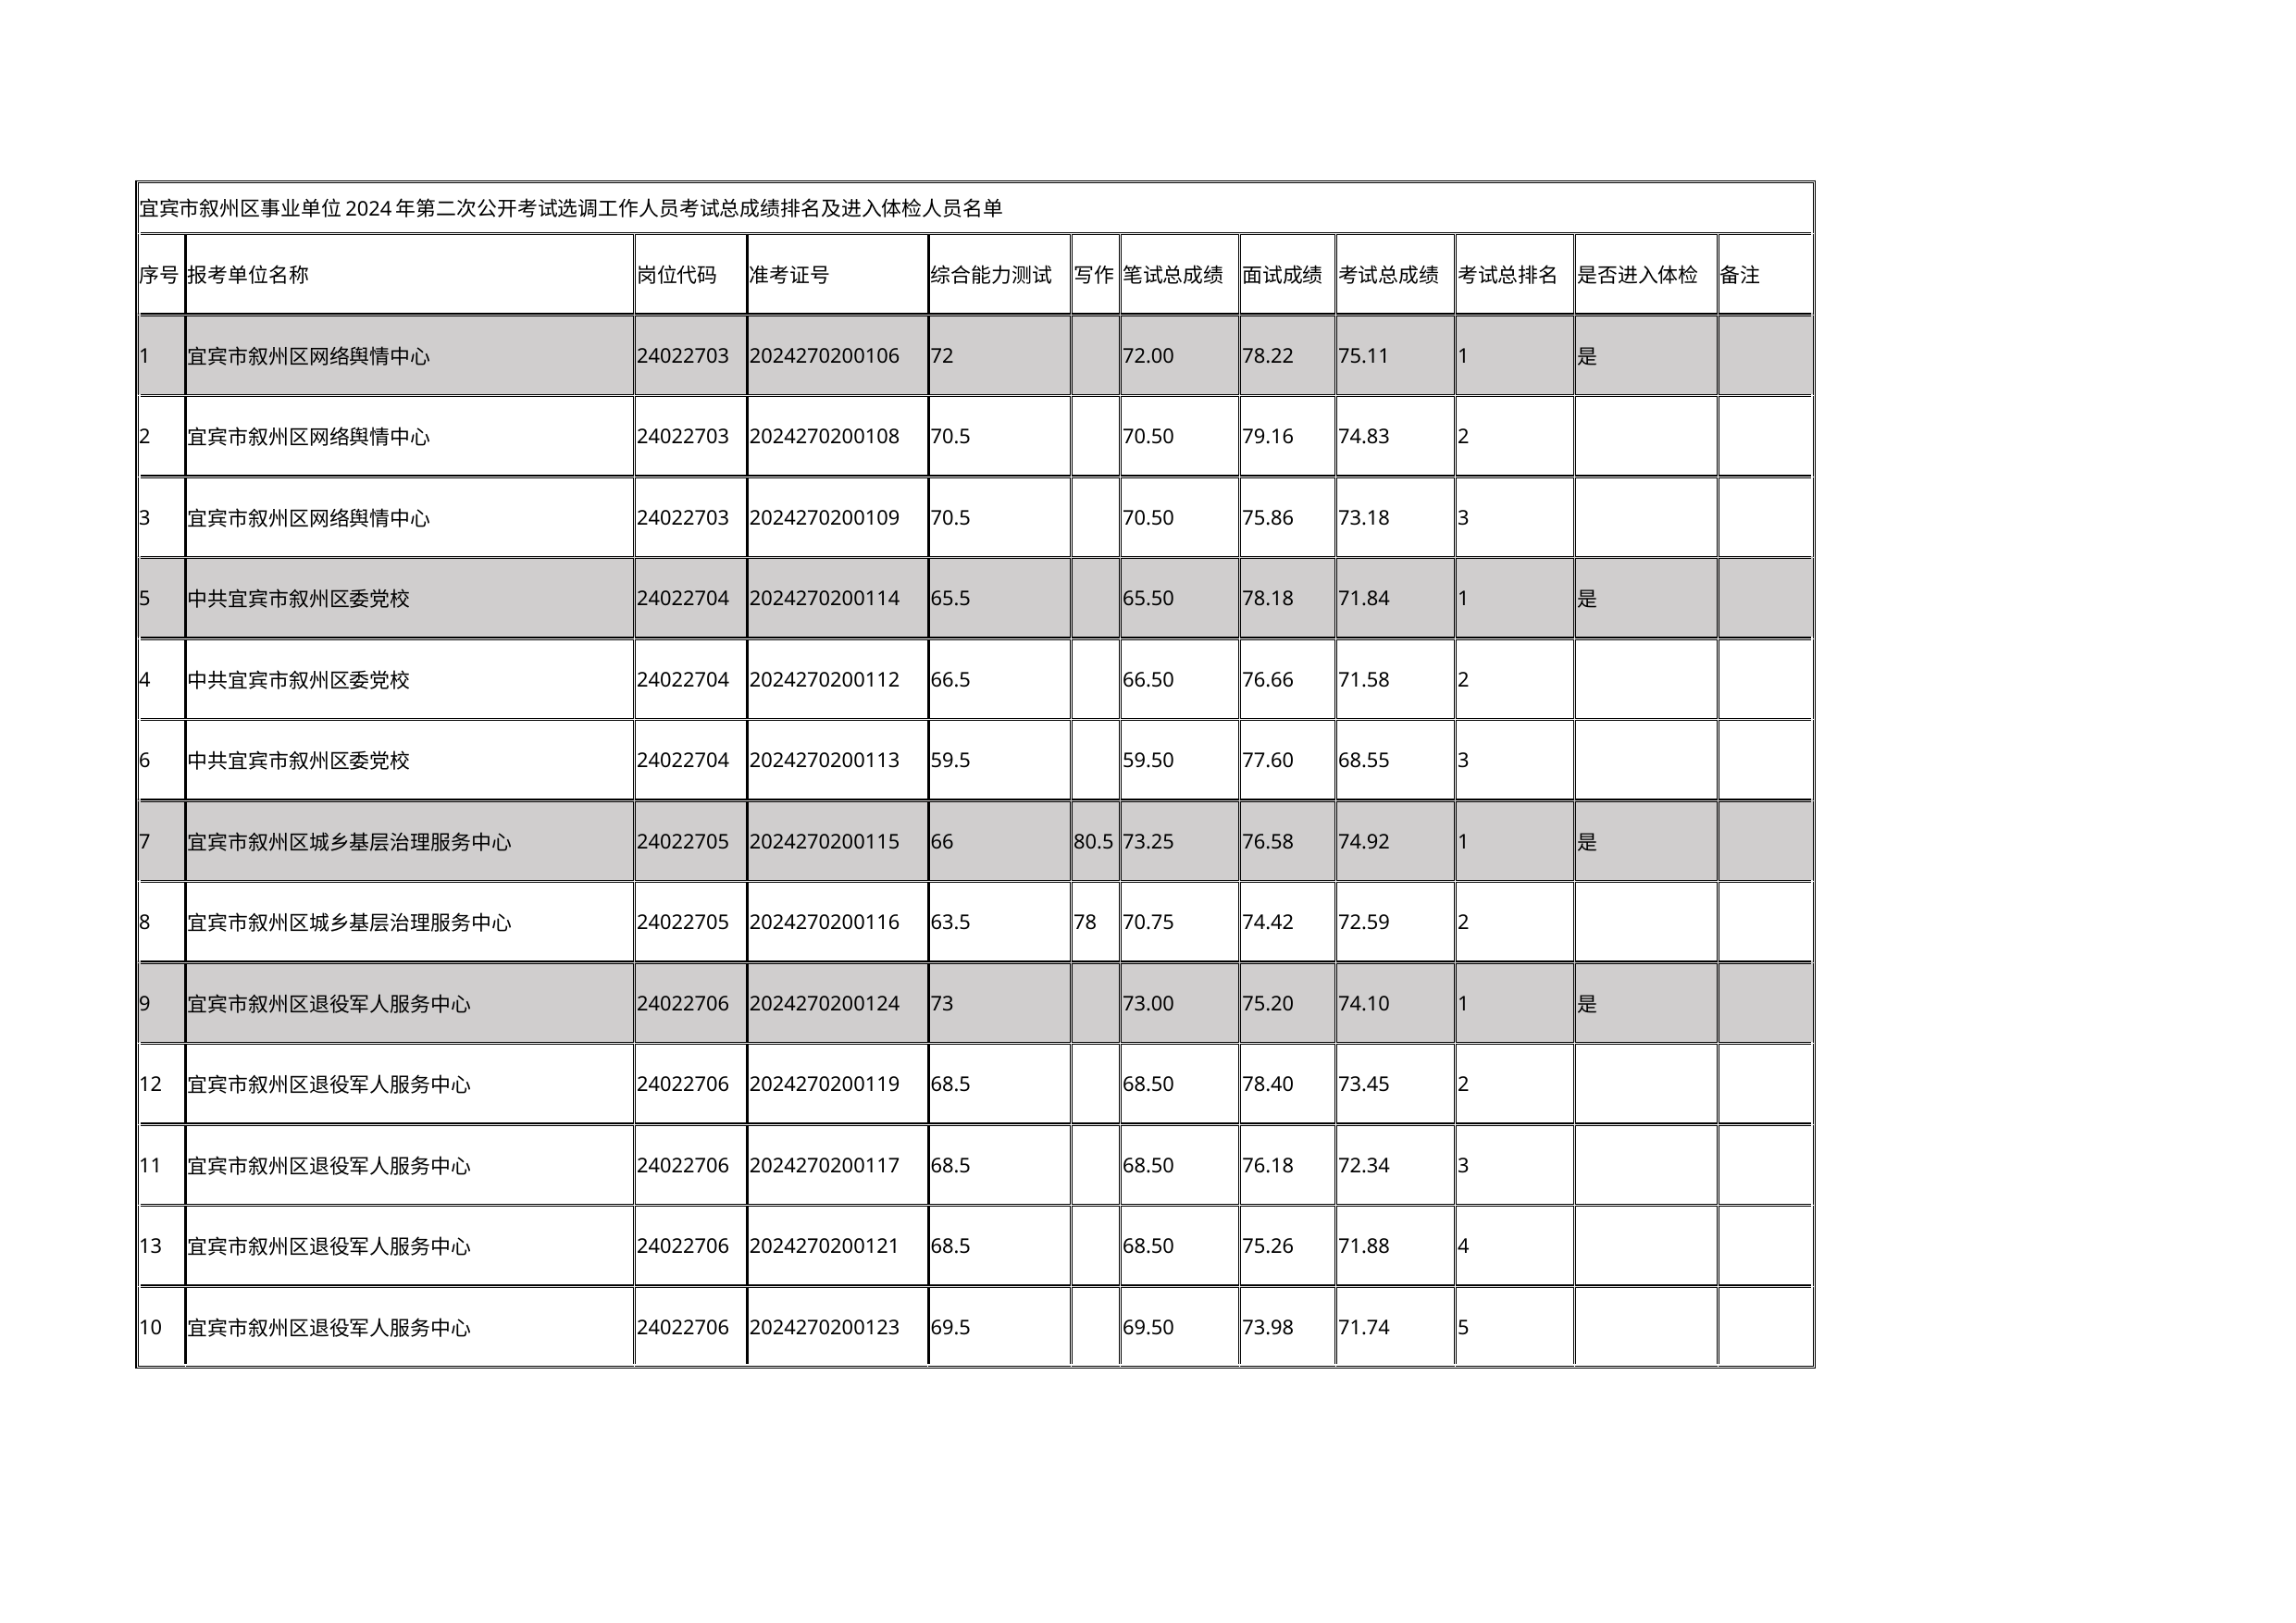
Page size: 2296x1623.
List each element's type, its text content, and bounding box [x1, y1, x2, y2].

table_cell [1718, 556, 1814, 637]
table_cell 71.74 [1336, 1288, 1456, 1366]
table_cell 7 [139, 799, 184, 880]
table_cell 是 [1576, 559, 1717, 637]
table_cell 65.5 [930, 559, 1070, 637]
table_cell 2 [1457, 1045, 1573, 1122]
table_cell [1576, 640, 1717, 718]
table_cell 59.50 [1122, 721, 1238, 799]
table_cell [1718, 394, 1814, 475]
table_cell 79.16 [1241, 397, 1334, 475]
table_cell 3 [139, 475, 184, 556]
table_cell 写作 [1073, 235, 1119, 313]
table_cell 2024270200116 [749, 883, 927, 960]
table_cell 74.42 [1241, 883, 1334, 960]
table_cell 24022706 [636, 964, 746, 1042]
table_cell 73.18 [1337, 478, 1454, 556]
table_cell 2024270200119 [749, 1045, 927, 1122]
table_cell 74.10 [1337, 964, 1454, 1042]
table_cell [1072, 1288, 1121, 1366]
table_cell 6 [137, 718, 185, 799]
table_cell 2024270200114 [749, 559, 927, 637]
table_cell [1719, 313, 1813, 394]
table_cell 24022706 [636, 1207, 746, 1284]
table_cell [1073, 1207, 1119, 1284]
table_cell 2024270200112 [749, 640, 927, 718]
table_cell 76.66 [1241, 640, 1334, 718]
table_cell 宜宾市叙州区退役军人服务中心 [185, 1288, 635, 1366]
table_cell 77.60 [1241, 721, 1334, 799]
table_cell 是 [1576, 964, 1717, 1042]
table_cell 中共宜宾市叙州区委党校 [187, 640, 633, 718]
table_cell 宜宾市叙州区网络舆情中心 [187, 316, 633, 394]
table_cell 74.92 [1337, 802, 1454, 880]
table_cell 2 [1457, 883, 1573, 960]
table_cell [1576, 1207, 1717, 1284]
table_cell 1 [1457, 802, 1573, 880]
table_cell 宜宾市叙州区网络舆情中心 [187, 478, 633, 556]
table_cell 24022706 [636, 1045, 746, 1122]
table_cell 2 [1457, 640, 1573, 718]
table_cell [1718, 1284, 1813, 1366]
table_cell 69.50 [1121, 1288, 1240, 1366]
table_cell 宜宾市叙州区城乡基层治理服务中心 [187, 883, 633, 960]
table_cell [1719, 475, 1813, 556]
table_cell 考试总排名 [1457, 235, 1573, 313]
table_cell 是 [1576, 316, 1717, 394]
table_cell 序号 [137, 232, 185, 313]
table_cell 4 [1457, 1207, 1573, 1284]
table_cell 76.58 [1241, 802, 1334, 880]
table_cell 中共宜宾市叙州区委党校 [187, 559, 633, 637]
table_cell [1073, 478, 1119, 556]
table_cell 75.11 [1337, 316, 1454, 394]
table_cell 72.34 [1337, 1126, 1454, 1204]
table_cell 宜宾市叙州区退役军人服务中心 [187, 1126, 633, 1204]
table_cell 75.86 [1241, 478, 1334, 556]
table_cell 2024270200121 [749, 1207, 927, 1284]
table_cell [1073, 640, 1119, 718]
table_cell 笔试总成绩 [1122, 235, 1238, 313]
table_cell 1 [1457, 559, 1573, 637]
table_cell 2024270200109 [749, 478, 927, 556]
table_cell 报考单位名称 [187, 235, 633, 313]
table_cell 12 [137, 1042, 185, 1122]
table_cell [1576, 721, 1717, 799]
table_cell 4 [139, 637, 184, 718]
table_cell 70.5 [930, 397, 1070, 475]
table_cell [1073, 1126, 1119, 1204]
table_cell 63.5 [930, 883, 1070, 960]
table_cell 2024270200115 [749, 802, 927, 880]
table_cell 66.5 [930, 640, 1070, 718]
table_cell 10 [139, 1284, 185, 1366]
table_cell 9 [139, 960, 184, 1042]
table_cell [1719, 799, 1813, 880]
table_cell 1 [1457, 316, 1573, 394]
table_cell 73.00 [1122, 964, 1238, 1042]
table_cell [1576, 1045, 1717, 1122]
table_cell [1718, 1204, 1814, 1284]
table_cell 是 [1576, 802, 1717, 880]
table_cell 2024270200108 [749, 397, 927, 475]
table_cell 24022706 [636, 1126, 746, 1204]
table_cell 73.98 [1240, 1288, 1335, 1366]
table_cell 5 [1456, 1288, 1575, 1366]
table_cell [1718, 1042, 1814, 1122]
table_cell 68.50 [1122, 1045, 1238, 1122]
table_cell 岗位代码 [636, 235, 746, 313]
table_cell [1718, 880, 1814, 960]
table_cell 24022703 [636, 478, 746, 556]
table_cell 24022704 [636, 640, 746, 718]
table_cell 75.20 [1241, 964, 1334, 1042]
table_cell 1 [1457, 964, 1573, 1042]
table_cell 宜宾市叙州区退役军人服务中心 [187, 1207, 633, 1284]
table_cell 68.5 [930, 1045, 1070, 1122]
table_cell 2024270200124 [749, 964, 927, 1042]
table_cell 65.50 [1122, 559, 1238, 637]
table_cell 78 [1073, 883, 1119, 960]
table_cell [1073, 964, 1119, 1042]
table_cell 75.26 [1241, 1207, 1334, 1284]
table_cell 3 [1457, 478, 1573, 556]
table_cell 78.18 [1241, 559, 1334, 637]
table_cell 3 [1457, 1126, 1573, 1204]
table_cell 2024270200106 [749, 316, 927, 394]
table_cell [1719, 1122, 1813, 1204]
table_cell 综合能力测试 [930, 235, 1070, 313]
table_cell 71.84 [1337, 559, 1454, 637]
table_cell 11 [139, 1122, 184, 1204]
table_cell 72 [930, 316, 1070, 394]
table_cell 宜宾市叙州区网络舆情中心 [187, 397, 633, 475]
table_cell 80.5 [1073, 802, 1119, 880]
table_cell 78.22 [1241, 316, 1334, 394]
table_cell 24022705 [636, 883, 746, 960]
table_cell 准考证号 [749, 235, 927, 313]
table_cell 中共宜宾市叙州区委党校 [187, 721, 633, 799]
table_cell 3 [1457, 721, 1573, 799]
table_cell [1073, 721, 1119, 799]
table_cell 1 [139, 313, 184, 394]
table_cell 5 [137, 556, 185, 637]
table_cell 68.55 [1337, 721, 1454, 799]
table_cell [1576, 478, 1717, 556]
table_cell [1073, 397, 1119, 475]
table_cell [1576, 883, 1717, 960]
table_cell 72.00 [1122, 316, 1238, 394]
table_header 宜宾市叙州区事业单位2024年第二次公开考试选调工作人员考试总成绩排名及进入体检人员名单 [139, 183, 1813, 232]
table_cell 24022706 [635, 1288, 747, 1366]
table_cell 68.5 [930, 1126, 1070, 1204]
table_cell 24022703 [636, 316, 746, 394]
table_cell 24022703 [636, 397, 746, 475]
table_cell 74.83 [1337, 397, 1454, 475]
table_cell 76.18 [1241, 1126, 1334, 1204]
table_cell 78.40 [1241, 1045, 1334, 1122]
table_cell 备注 [1718, 232, 1814, 313]
table_cell 24022704 [636, 559, 746, 637]
table_cell 24022704 [636, 721, 746, 799]
table_cell [1073, 559, 1119, 637]
table_cell 宜宾市叙州区退役军人服务中心 [187, 964, 633, 1042]
table_cell 宜宾市叙州区城乡基层治理服务中心 [187, 802, 633, 880]
table_cell 73.45 [1337, 1045, 1454, 1122]
table_cell 66.50 [1122, 640, 1238, 718]
table_cell 68.5 [930, 1207, 1070, 1284]
table_cell 2 [137, 394, 185, 475]
table_cell [1576, 1126, 1717, 1204]
table_cell [1719, 960, 1813, 1042]
table_cell 2024270200113 [749, 721, 927, 799]
table_cell 73.25 [1122, 802, 1238, 880]
table_cell 宜宾市叙州区退役军人服务中心 [187, 1045, 633, 1122]
table_cell [1719, 637, 1813, 718]
table_cell [1073, 1045, 1119, 1122]
table_cell 66 [930, 802, 1070, 880]
table_cell [1575, 1288, 1718, 1366]
table_cell 考试总成绩 [1337, 235, 1454, 313]
table_cell 69.5 [928, 1288, 1072, 1366]
table_cell 68.50 [1122, 1126, 1238, 1204]
table_cell 70.50 [1122, 397, 1238, 475]
table_cell 72.59 [1337, 883, 1454, 960]
table_cell 71.88 [1337, 1207, 1454, 1284]
table_cell [1718, 718, 1814, 799]
table_cell 71.58 [1337, 640, 1454, 718]
table_cell 2024270200123 [747, 1288, 928, 1366]
table_cell 面试成绩 [1241, 235, 1334, 313]
table_cell 24022705 [636, 802, 746, 880]
table_cell 68.50 [1122, 1207, 1238, 1284]
table_cell 70.5 [930, 478, 1070, 556]
table_cell 13 [137, 1204, 185, 1284]
table_cell [1073, 316, 1119, 394]
table_cell [1576, 397, 1717, 475]
table_cell 73 [930, 964, 1070, 1042]
table_cell 59.5 [930, 721, 1070, 799]
table_cell 70.50 [1122, 478, 1238, 556]
table_cell 2024270200117 [749, 1126, 927, 1204]
table_cell 2 [1457, 397, 1573, 475]
table_cell 是否进入体检 [1576, 235, 1717, 313]
table_cell 70.75 [1122, 883, 1238, 960]
table_cell 8 [137, 880, 185, 960]
